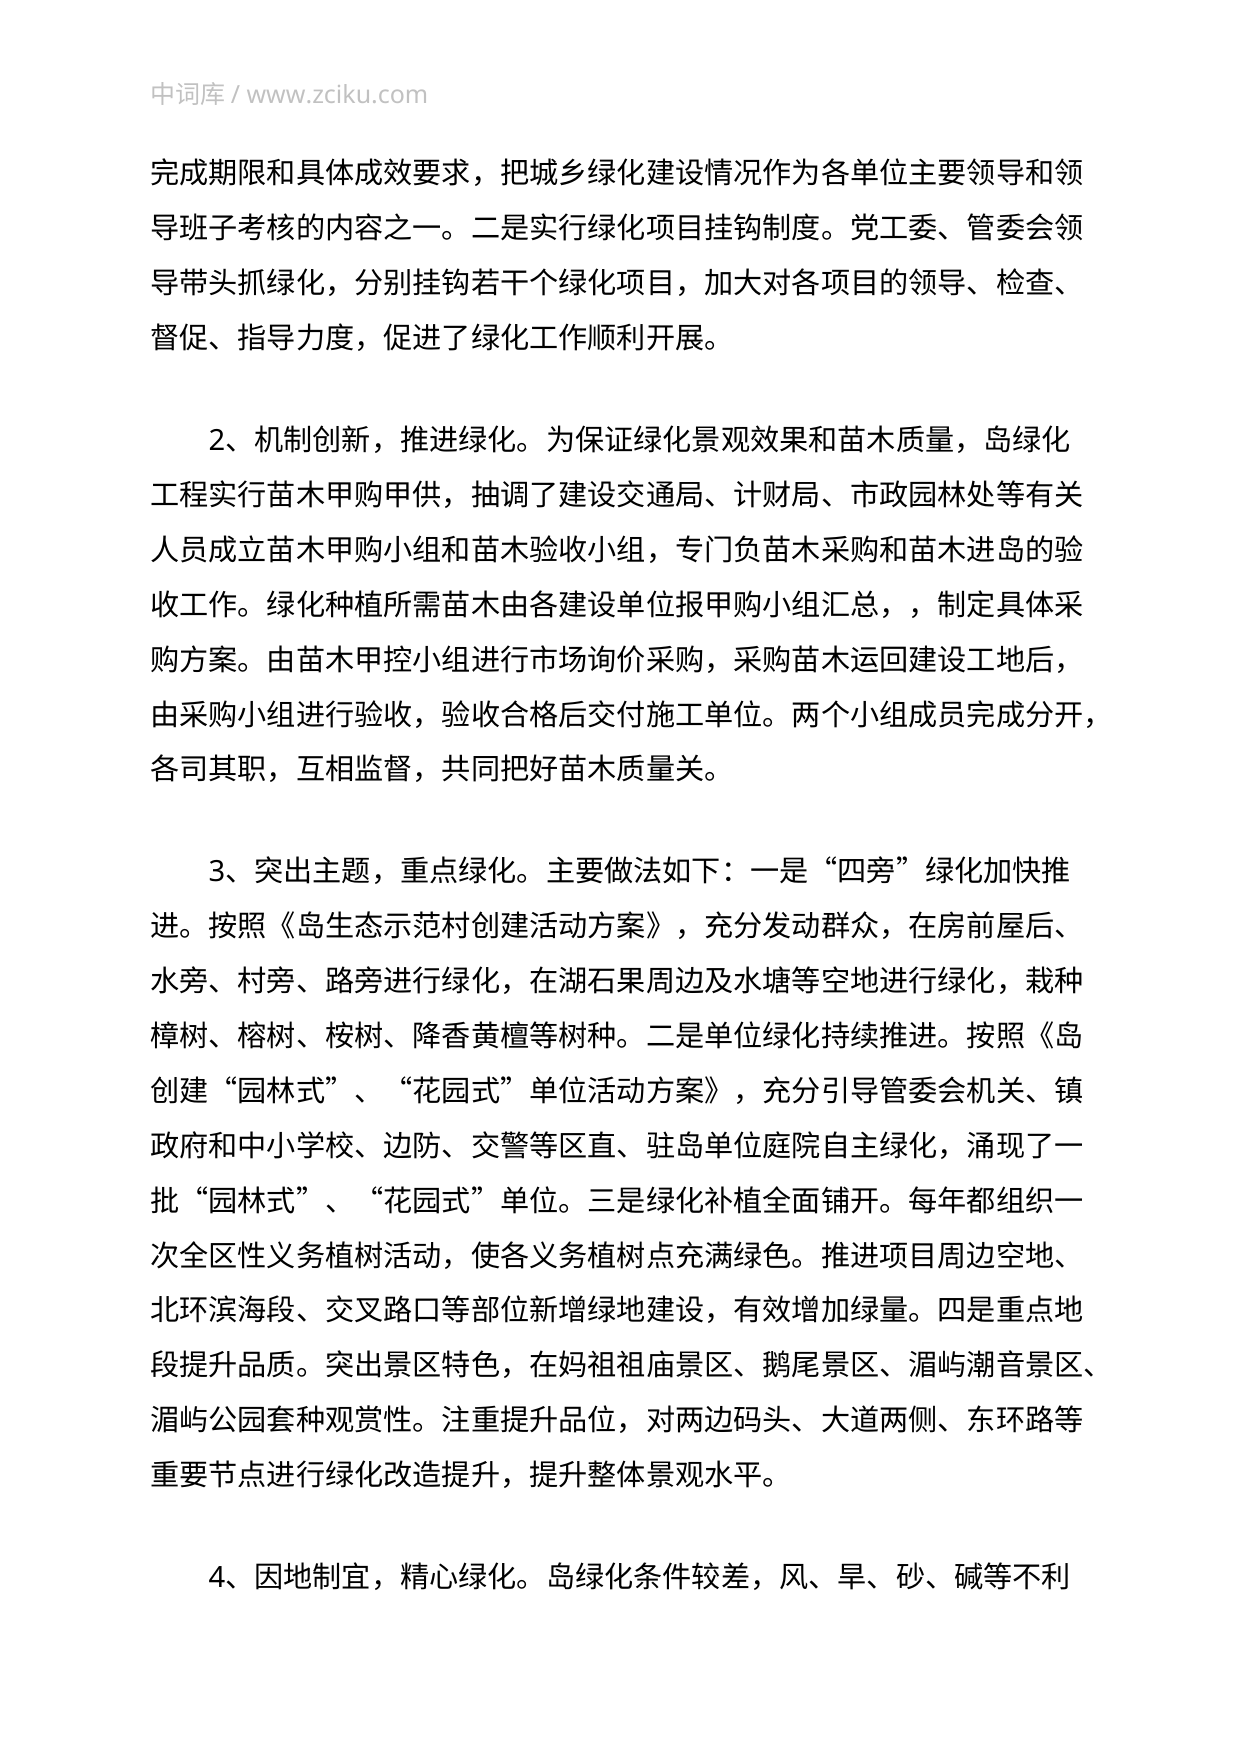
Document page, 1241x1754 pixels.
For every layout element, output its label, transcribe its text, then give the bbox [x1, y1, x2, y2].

text 2、机制创新，推进绿化。为保证绿化景观效果和苗木质量，岛绿化工程实行苗木甲购甲供，抽调了建设交通局、计财局、市政园林处等有关人员成立苗木甲购小组和苗木验收小组，专门负苗木采购和苗木进岛的验收工作。绿化种植所需苗木由各建设单位报甲购小组汇总，，制定具体采购方案。由苗木甲控小组进行市场询价采购，采购苗木运回建设工地后，由采购小组进行验收，验收合格后交付施工单位。两个小组成员完成分开，各司其职，互相监督，共同把好苗木质量关。 [150, 416, 1090, 788]
text 3、突出主题，重点绿化。主要做法如下：一是“四旁”绿化加快推进。按照《岛生态示范村创建活动方案》，充分发动群众，在房前屋后、水旁、村旁、路旁进行绿化，在湖石果周边及水塘等空地进行绿化，栽种樟树、榕树、桉树、降香黄檀等树种。二是单位绿化持续推进。按照《岛创建“园林式”、“花园式”单位活动方案》，充分引导管委会机关、镇政府和中小学校、边防、交警等区直、驻岛单位庭院自主绿化，涌现了一批“园林式”、“花园式”单位。三是绿化补植全面铺开。每年都组织一次全区性义务植树活动，使各义务植树点充满绿色。推进项目周边空地、北环滨海段、交叉路口等部位新增绿地建设，有效增加绿量。四是重点地段提升品质。突出景区特色，在妈祖祖庙景区、鹅尾景区、湄屿潮音景区、湄屿公园套种观赏性。注重提升品位，对两边码头、大道两侧、东环路等重要节点进行绿化改造提升，提升整体景观水平。 [150, 848, 1090, 1494]
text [150, 150, 1090, 357]
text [150, 1553, 1090, 1596]
